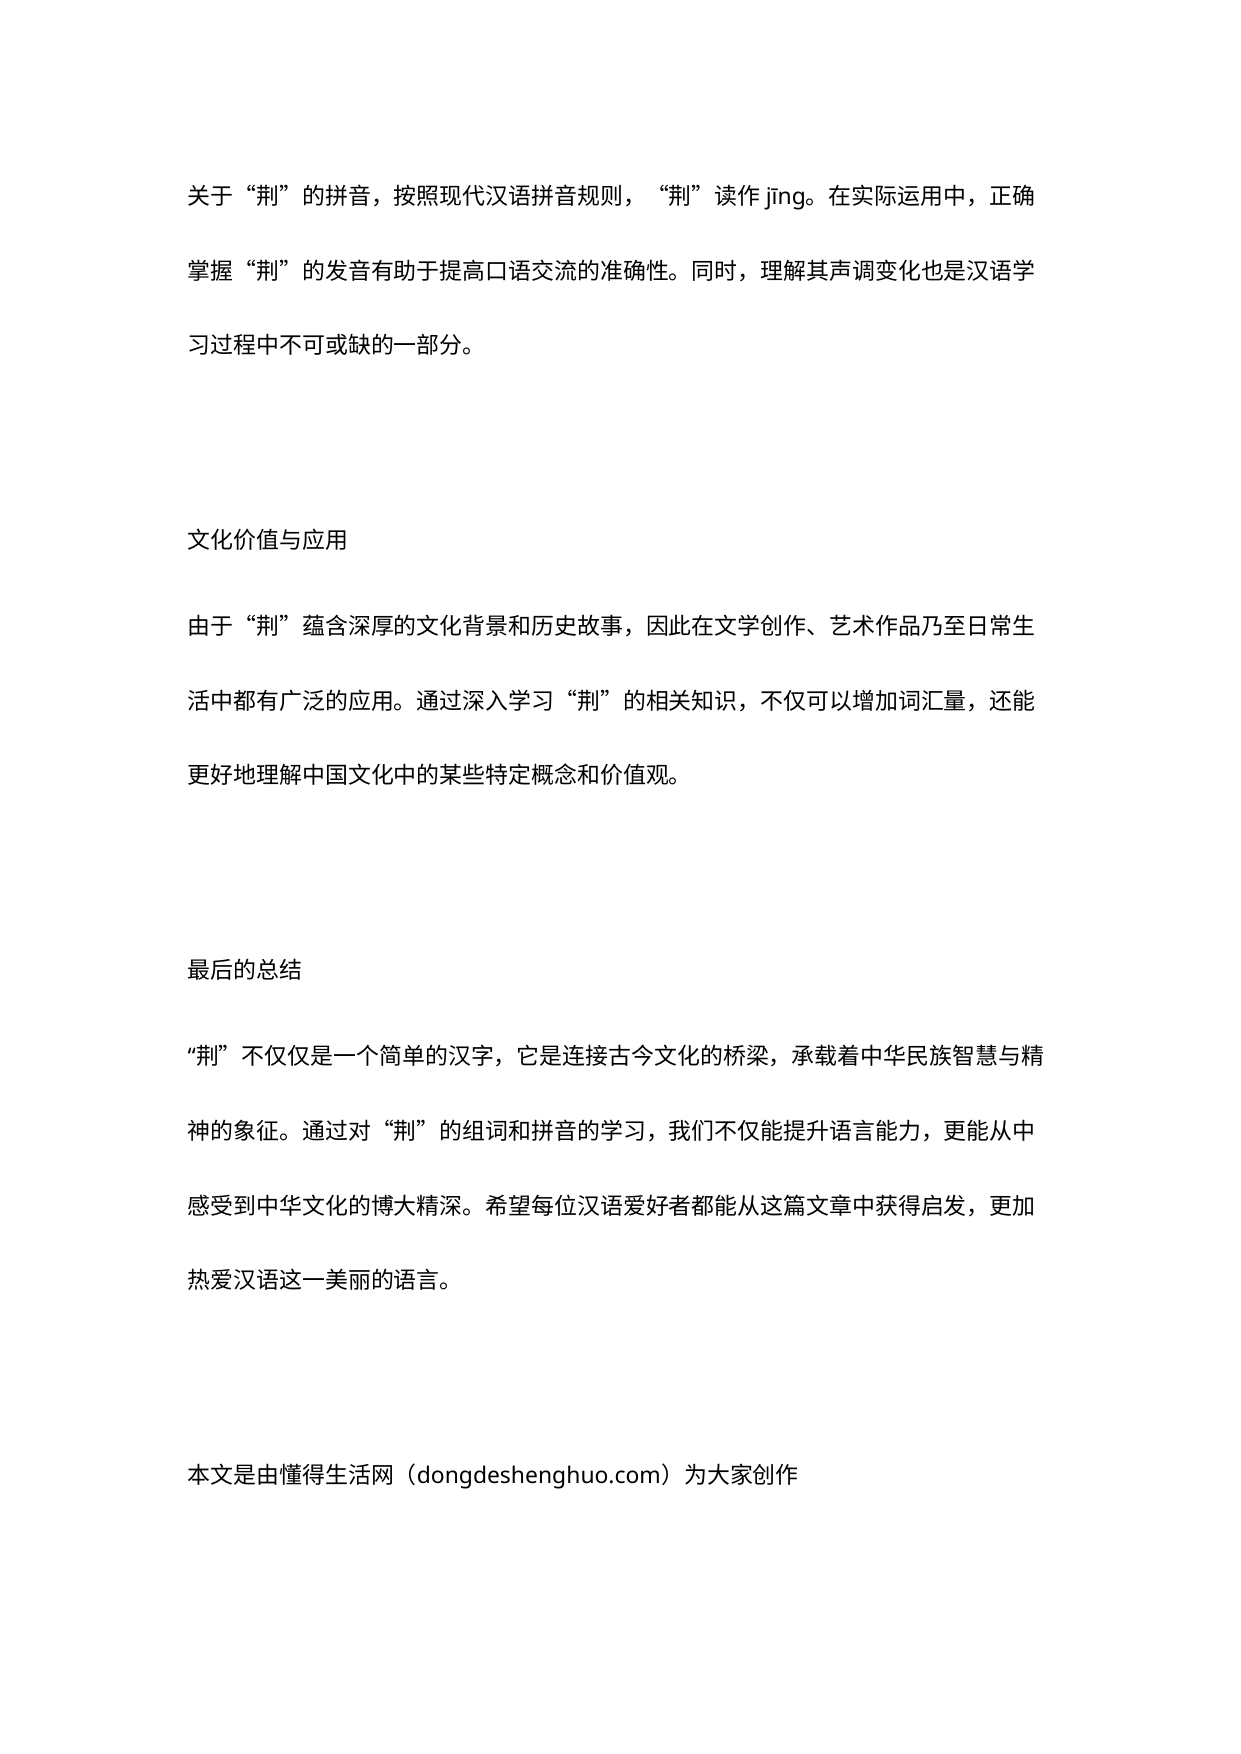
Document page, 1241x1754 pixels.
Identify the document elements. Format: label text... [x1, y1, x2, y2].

text 关于“荆”的拼音，按照现代汉语拼音规则，“荆”读作 jīng。在实际运用中，正确掌握“荆”的发音有助于提高口语交流的准确性。同时，理解其声调变化也是汉语学习过程中不可或缺的一部分。 [187, 162, 1053, 376]
text 文化价值与应用 [187, 506, 1053, 571]
text “荆”不仅仅是一个简单的汉字，它是连接古今文化的桥梁，承载着中华民族智慧与精神的象征。通过对“荆”的组词和拼音的学习，我们不仅能提升语言能力，更能从中感受到中华文化的博大精深。希望每位汉语爱好者都能从这篇文章中获得启发，更加热爱汉语这一美丽的语言。 [187, 1022, 1053, 1311]
text 最后的总结 [187, 936, 1053, 1001]
text 本文是由懂得生活网（dongdeshenghuo.com）为大家创作 [187, 1441, 1053, 1506]
text 由于“荆”蕴含深厚的文化背景和历史故事，因此在文学创作、艺术作品乃至日常生活中都有广泛的应用。通过深入学习“荆”的相关知识，不仅可以增加词汇量，还能更好地理解中国文化中的某些特定概念和价值观。 [187, 592, 1053, 807]
